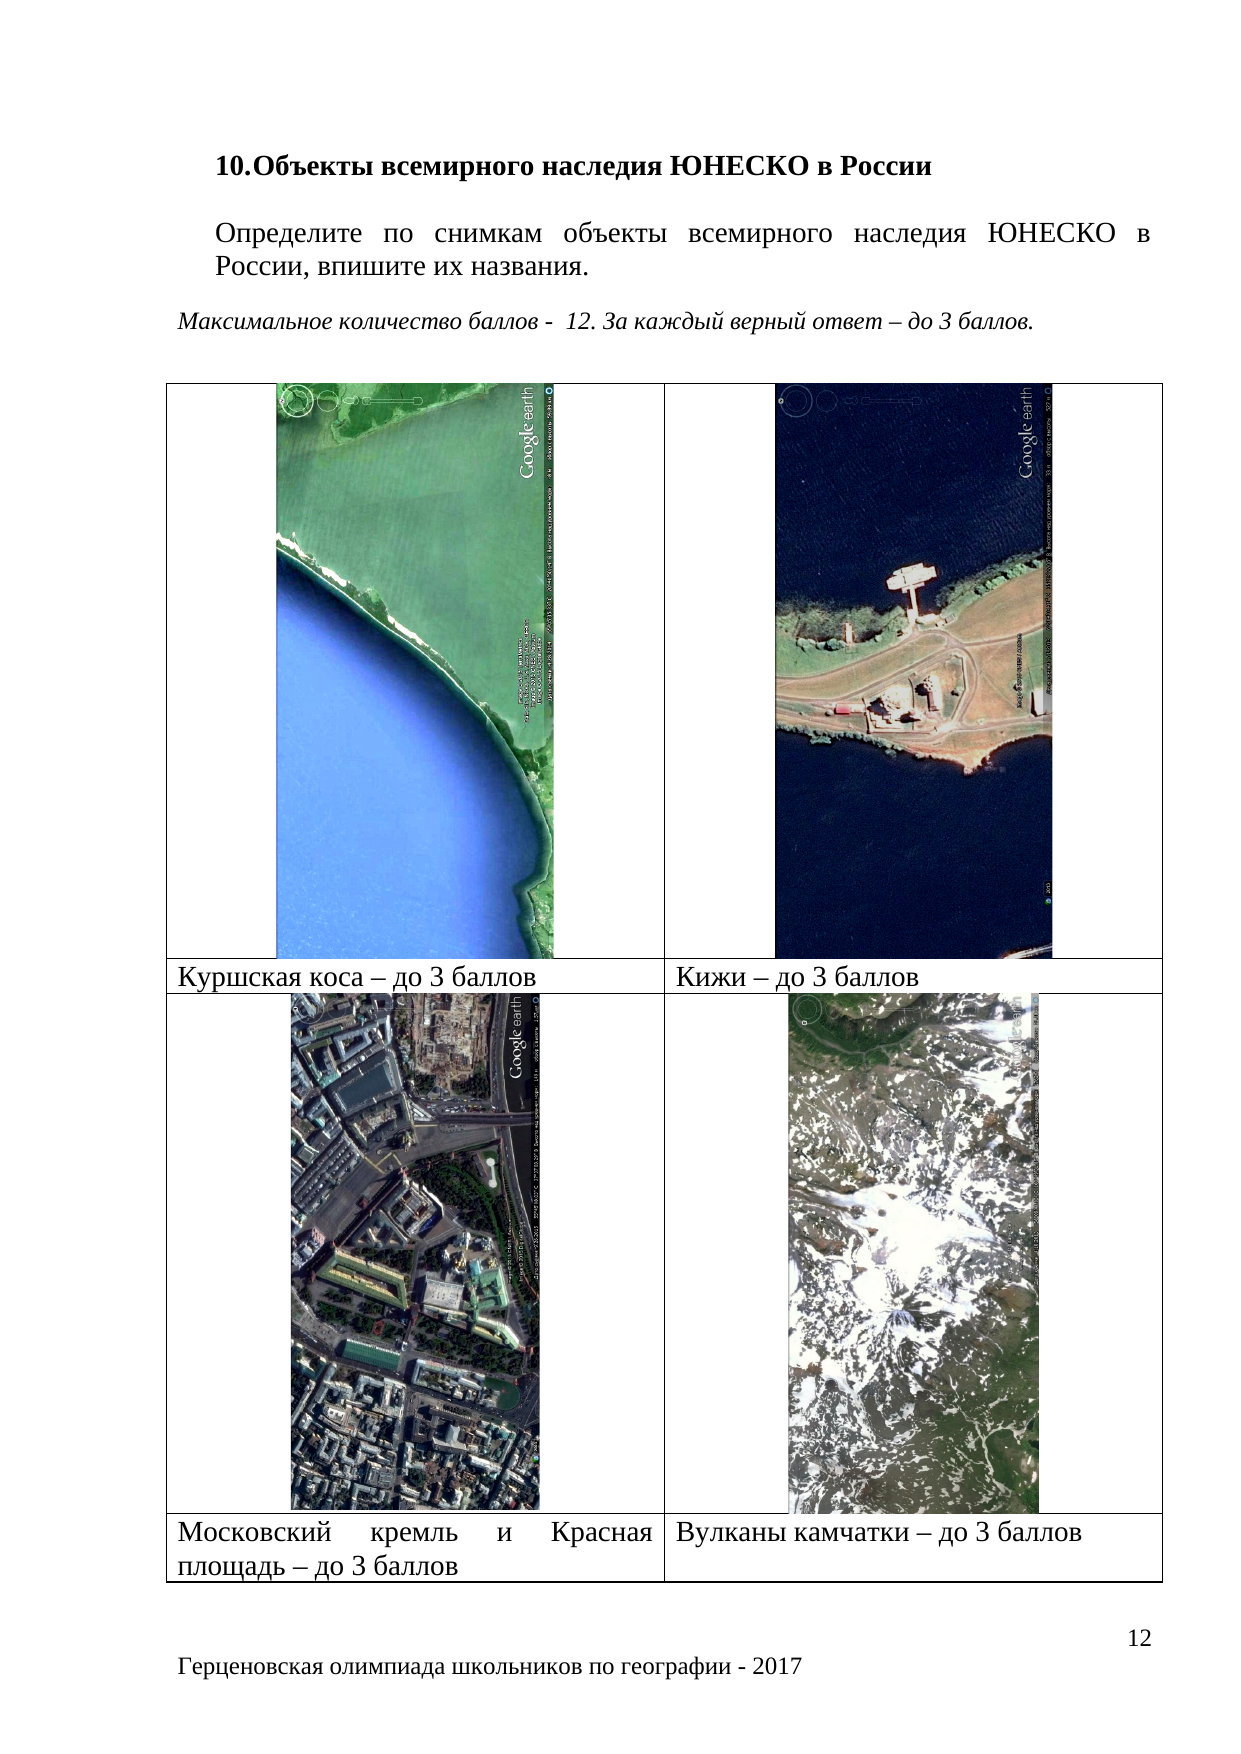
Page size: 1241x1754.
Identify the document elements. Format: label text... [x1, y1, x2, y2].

table_header [1053, 384, 1162, 958]
table_cell [665, 994, 788, 1513]
table_header [665, 384, 775, 958]
picture [290, 993, 540, 1510]
table_cell Куршская коса – до 3 баллов [167, 959, 664, 993]
list Объекты всемирного наследия ЮНЕСКО в России [215, 148, 1152, 181]
picture [788, 993, 1039, 1514]
table_cell [167, 994, 664, 1513]
table_header [554, 384, 664, 958]
table_cell [1039, 994, 1162, 1513]
text Определите по снимкам объекты всемирного наследия ЮНЕСКО в России, впишите их названия. [215, 215, 1152, 282]
table_cell Московский кремль и Красная площадь – до 3 баллов [167, 1514, 664, 1581]
text Максимальное количество баллов - 12. За каждый верный ответ – до 3 баллов. [177, 306, 1152, 335]
table_cell Вулканы камчатки – до 3 баллов [665, 1514, 1162, 1581]
table_header [167, 384, 276, 958]
table_cell Кижи – до 3 баллов [665, 959, 1162, 993]
